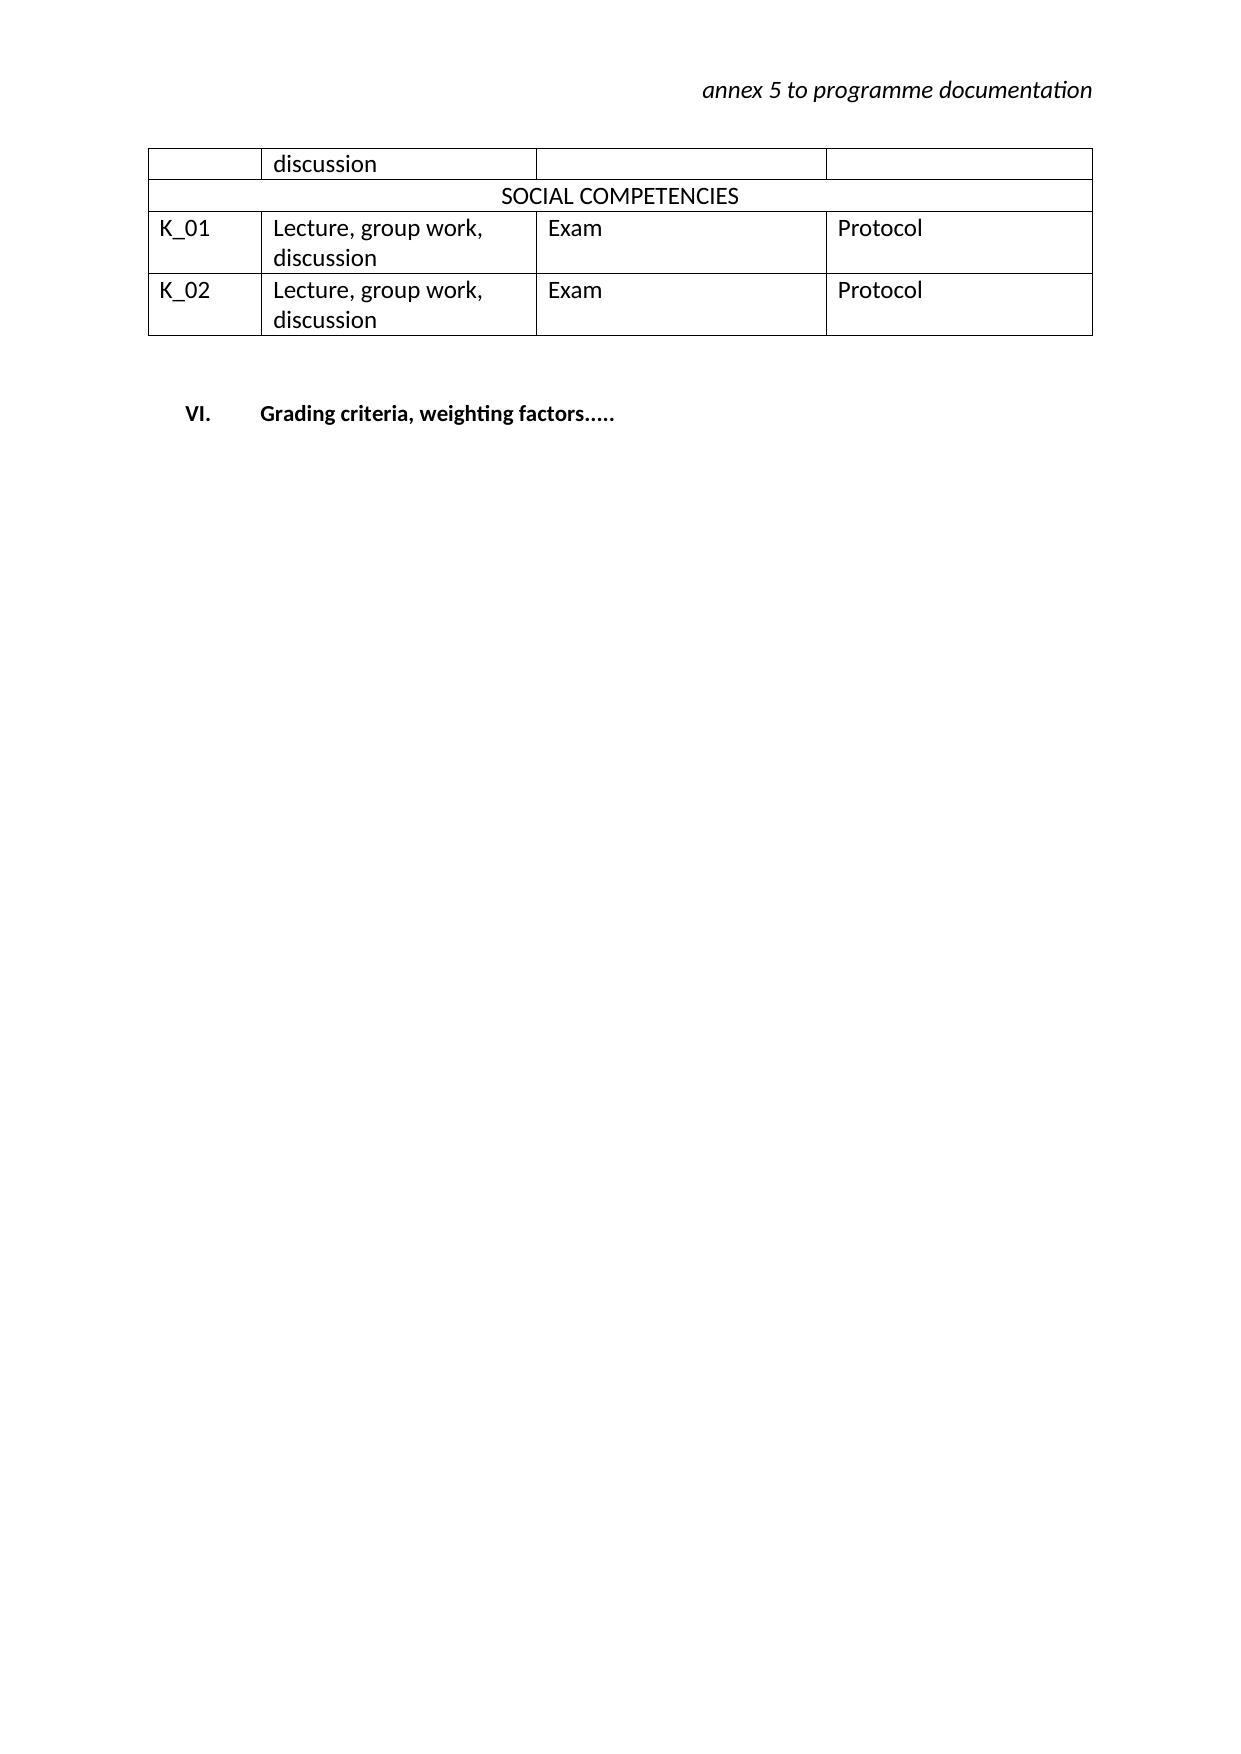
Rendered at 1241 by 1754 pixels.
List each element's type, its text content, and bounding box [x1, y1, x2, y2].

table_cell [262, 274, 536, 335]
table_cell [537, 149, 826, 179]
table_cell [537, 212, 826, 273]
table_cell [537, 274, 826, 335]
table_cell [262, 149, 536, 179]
list Grading criteria, weighting factors..... [185, 399, 1093, 427]
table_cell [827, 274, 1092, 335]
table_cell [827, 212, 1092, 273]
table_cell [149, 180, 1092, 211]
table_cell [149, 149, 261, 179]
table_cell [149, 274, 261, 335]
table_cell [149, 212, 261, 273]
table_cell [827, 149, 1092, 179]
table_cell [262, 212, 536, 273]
